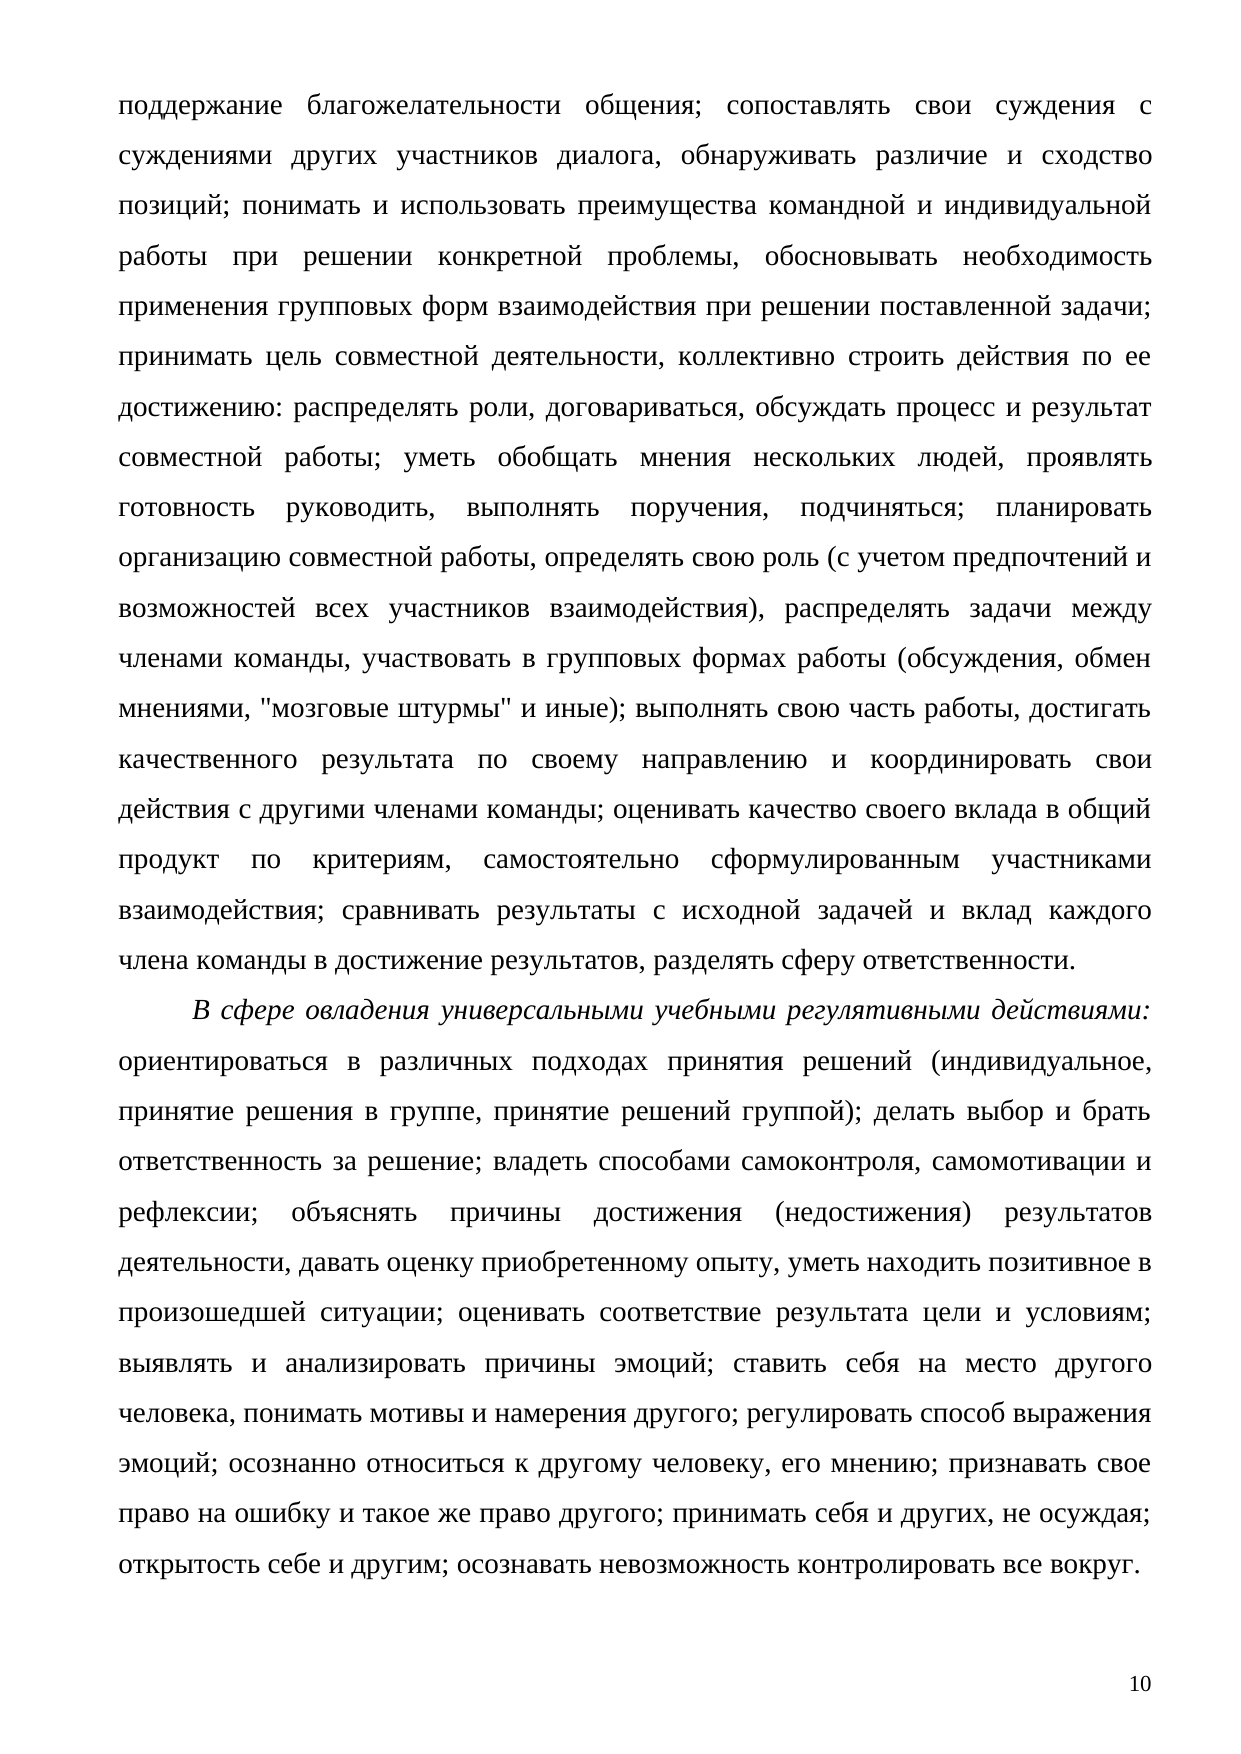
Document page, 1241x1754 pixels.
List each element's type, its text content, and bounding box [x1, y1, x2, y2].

text поддержание благожелательности общения; сопоставлять свои суждения с суждениями других участников диалога, обнаруживать различие и сходство позиций; понимать и использовать преимущества командной и индивидуальной работы при решении конкретной проблемы, обосновывать необходимость применения групповых форм взаимодействия при решении поставленной задачи; принимать цель совместной деятельности, коллективно строить действия по ее достижению: распределять роли, договариваться, обсуждать процесс и результат совместной работы; уметь обобщать мнения нескольких людей, проявлять готовность руководить, выполнять поручения, подчиняться; планировать организацию совместной работы, определять свою роль (с учетом предпочтений и возможностей всех участников взаимодействия), распределять задачи между членами команды, участвовать в групповых формах работы (обсуждения, обмен мнениями, "мозговые штурмы" и иные); выполнять свою часть работы, достигать качественного результата по своему направлению и координировать свои действия с другими членами команды; оценивать качество своего вклада в общий продукт по критериям, самостоятельно сформулированным участниками взаимодействия; сравнивать результаты с исходной задачей и вклад каждого члена команды в достижение результатов, разделять сферу ответственности. [118, 87, 1152, 976]
text В сфере овладения универсальными учебными регулятивными действиями: ориентироваться в различных подходах принятия решений (индивидуальное, принятие решения в группе, принятие решений группой); делать выбор и брать ответственность за решение; владеть способами самоконтроля, самомотивации и рефлексии; объяснять причины достижения (недостижения) результатов деятельности, давать оценку приобретенному опыту, уметь находить позитивное в произошедшей ситуации; оценивать соответствие результата цели и условиям; выявлять и анализировать причины эмоций; ставить себя на место другого человека, понимать мотивы и намерения другого; регулировать способ выражения эмоций; осознанно относиться к другому человеку, его мнению; признавать свое право на ошибку и такое же право другого; принимать себя и других, не осуждая; открытость себе и другим; осознавать невозможность контролировать все вокруг. [118, 992, 1152, 1579]
